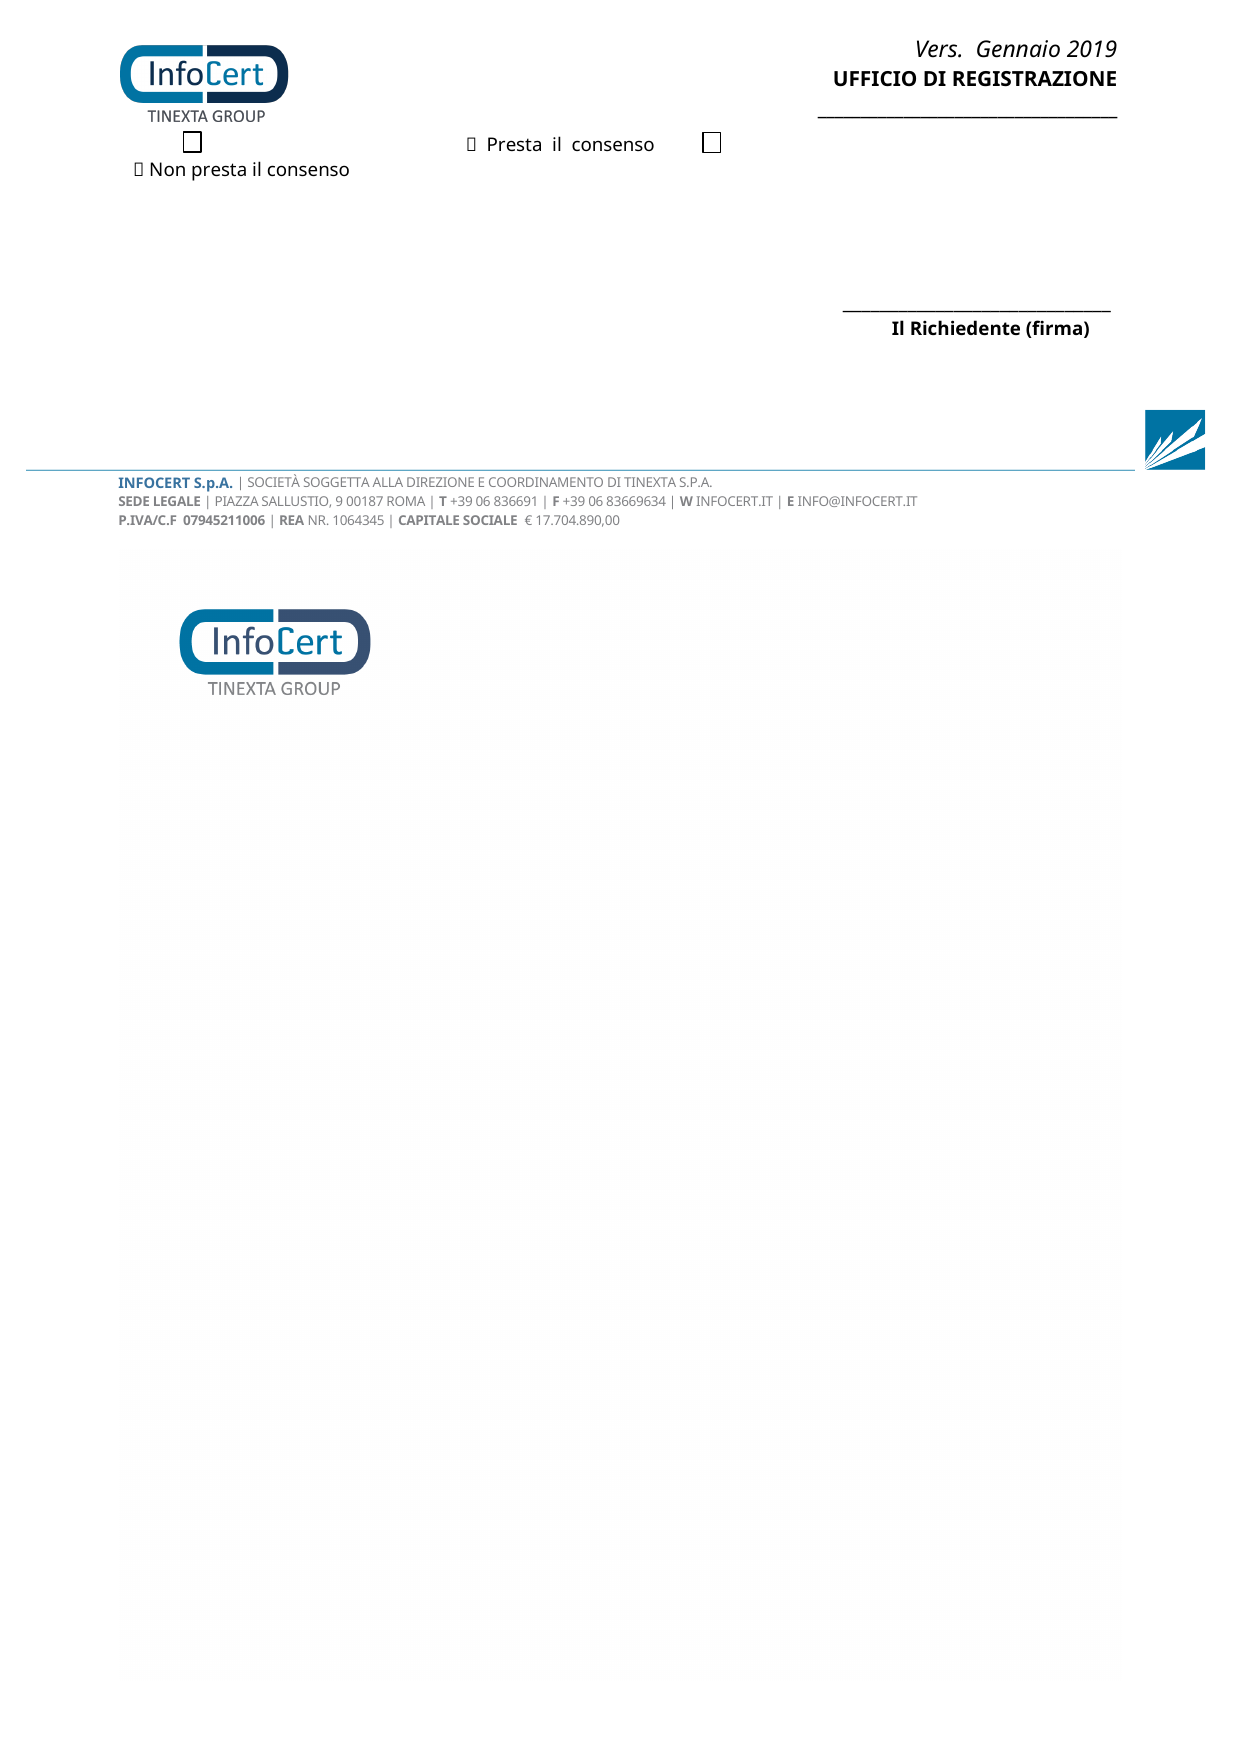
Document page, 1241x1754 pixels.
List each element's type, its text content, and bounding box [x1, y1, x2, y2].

picture [118, 549, 1123, 1681]
picture [110, 32, 297, 133]
text  Presta il consenso  Non presta il consenso [133, 131, 1111, 182]
text Il Richiedente (firma) [870, 316, 1111, 341]
picture [26, 365, 1234, 508]
text _____________________________ [118, 287, 1111, 316]
